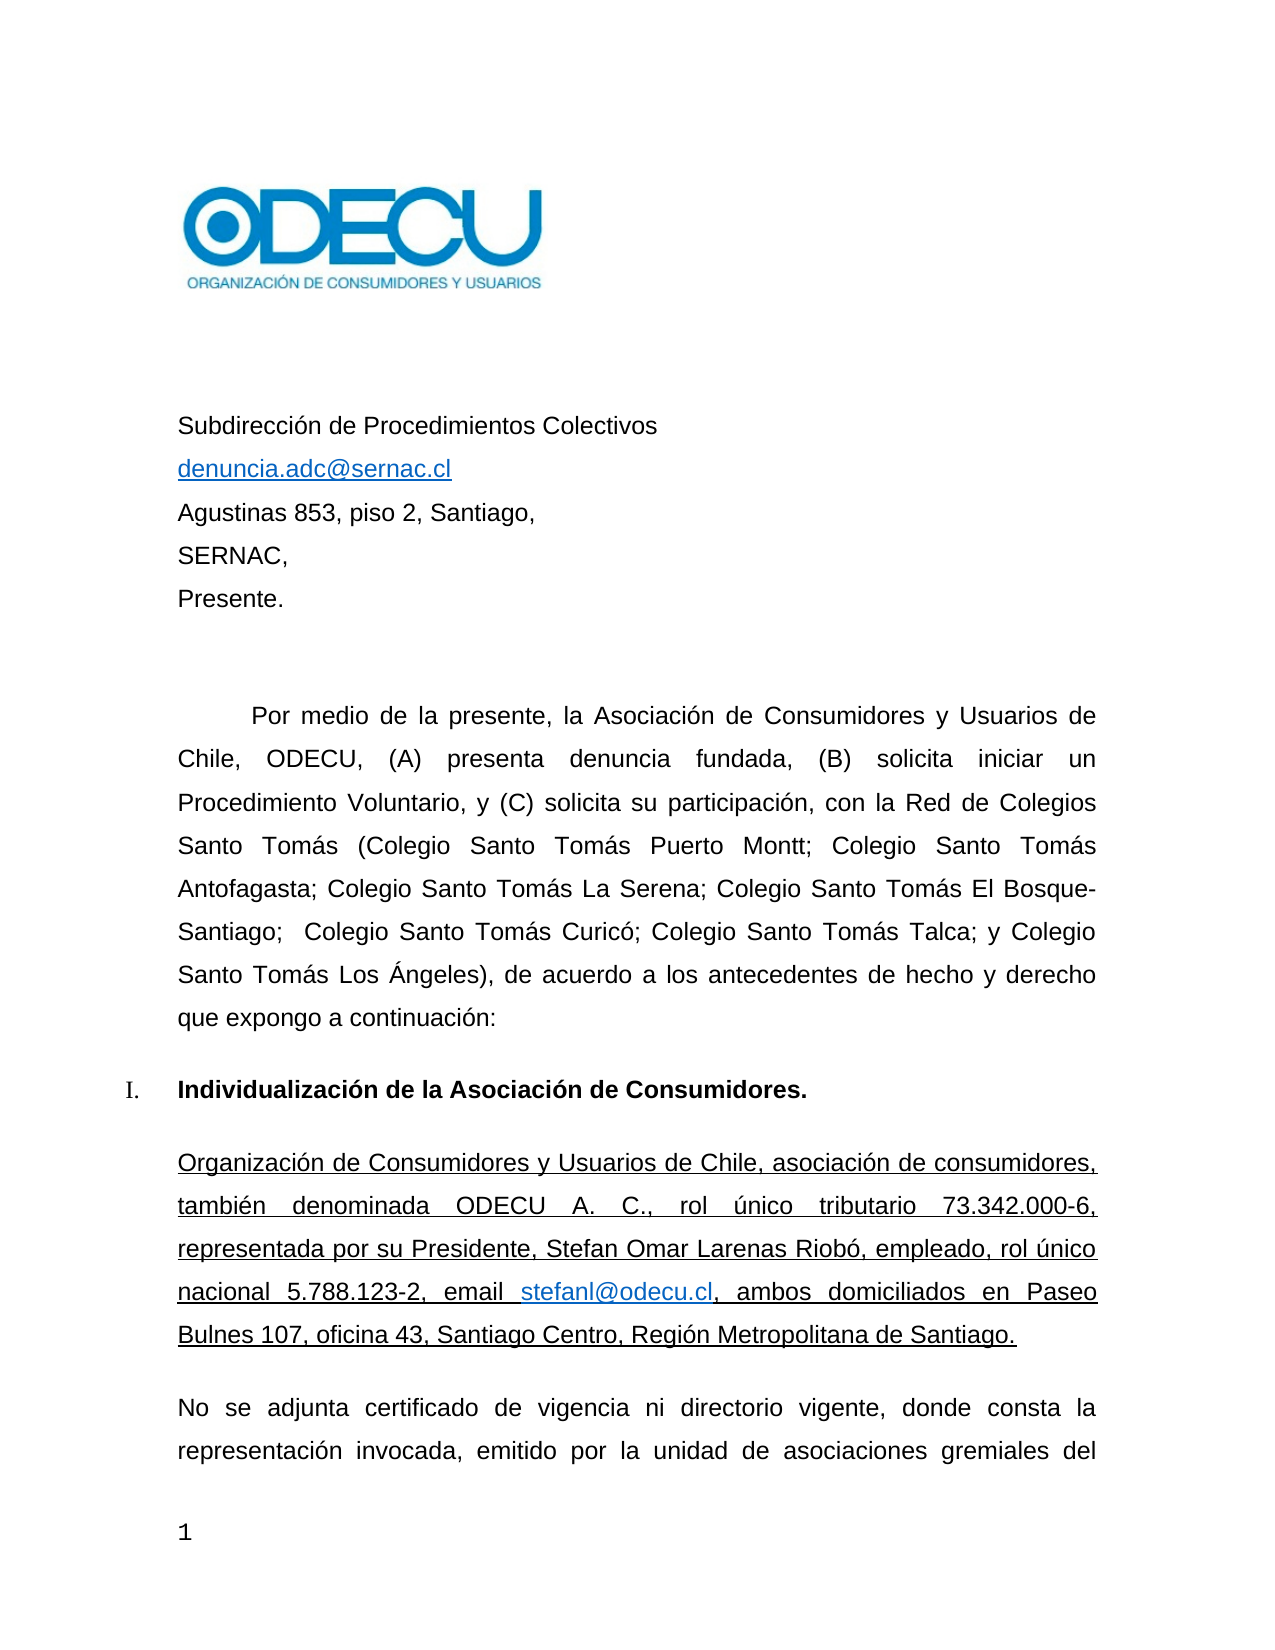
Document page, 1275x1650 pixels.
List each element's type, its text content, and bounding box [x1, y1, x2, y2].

list Individualización de la Asociación de Consumidores. [140, 1076, 1098, 1104]
text Organización de Consumidores y Usuarios de Chile, asociación de consumidores, también denominada ODECU A. C., rol único tributario 73.342.000-6, representada por su Presidente, Stefan Omar Larenas Riobó, empleado, rol único nacional 5.788.123-2, email stefanl@odecu.cl, ambos domiciliados en Paseo Bulnes 107, oficina 43, Santiago Centro, Región Metropolitana de Santiago. [177, 1174, 1098, 1216]
text Subdirección de Procedimientos Colectivos denuncia.adc@sernac.cl Agustinas 853, piso 2, Santiago, SERNAC, Presente. [177, 411, 1098, 613]
text Organización de Consumidores y Usuarios de Chile, asociación de consumidores, también denominada ODECU A. C., rol único tributario 73.342.000-6, representada por su Presidente, Stefan Omar Larenas Riobó, empleado, rol único nacional 5.788.123-2, email stefanl@odecu.cl, ambos domiciliados en Paseo Bulnes 107, oficina 43, Santiago Centro, Región Metropolitana de Santiago. [177, 1304, 1098, 1349]
text Organización de Consumidores y Usuarios de Chile, asociación de consumidores, también denominada ODECU A. C., rol único tributario 73.342.000-6, representada por su Presidente, Stefan Omar Larenas Riobó, empleado, rol único nacional 5.788.123-2, email stefanl@odecu.cl, ambos domiciliados en Paseo Bulnes 107, oficina 43, Santiago Centro, Región Metropolitana de Santiago. [177, 1217, 1098, 1259]
text Organización de Consumidores y Usuarios de Chile, asociación de consumidores, también denominada ODECU A. C., rol único tributario 73.342.000-6, representada por su Presidente, Stefan Omar Larenas Riobó, empleado, rol único nacional 5.788.123-2, email stefanl@odecu.cl, ambos domiciliados en Paseo Bulnes 107, oficina 43, Santiago Centro, Región Metropolitana de Santiago. [177, 1260, 1098, 1302]
text Organización de Consumidores y Usuarios de Chile, asociación de consumidores, también denominada ODECU A. C., rol único tributario 73.342.000-6, representada por su Presidente, Stefan Omar Larenas Riobó, empleado, rol único nacional 5.788.123-2, email stefanl@odecu.cl, ambos domiciliados en Paseo Bulnes 107, oficina 43, Santiago Centro, Región Metropolitana de Santiago. [177, 1148, 1098, 1173]
text Por medio de la presente, la Asociación de Consumidores y Usuarios de Chile, ODECU, (A) presenta denuncia fundada, (B) solicita iniciar un Procedimiento Voluntario, y (C) solicita su participación, con la Red de Colegios Santo Tomás (Colegio Santo Tomás Puerto Montt; Colegio Santo Tomás Antofagasta; Colegio Santo Tomás La Serena; Colegio Santo Tomás El Bosque- Santiago; Colegio Santo Tomás Curicó; Colegio Santo Tomás Talca; y Colegio Santo Tomás Los Ángeles), de acuerdo a los antecedentes de hecho y derecho que expongo a continuación: [177, 701, 1098, 1032]
picture [177, 176, 548, 296]
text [177, 1393, 1098, 1464]
